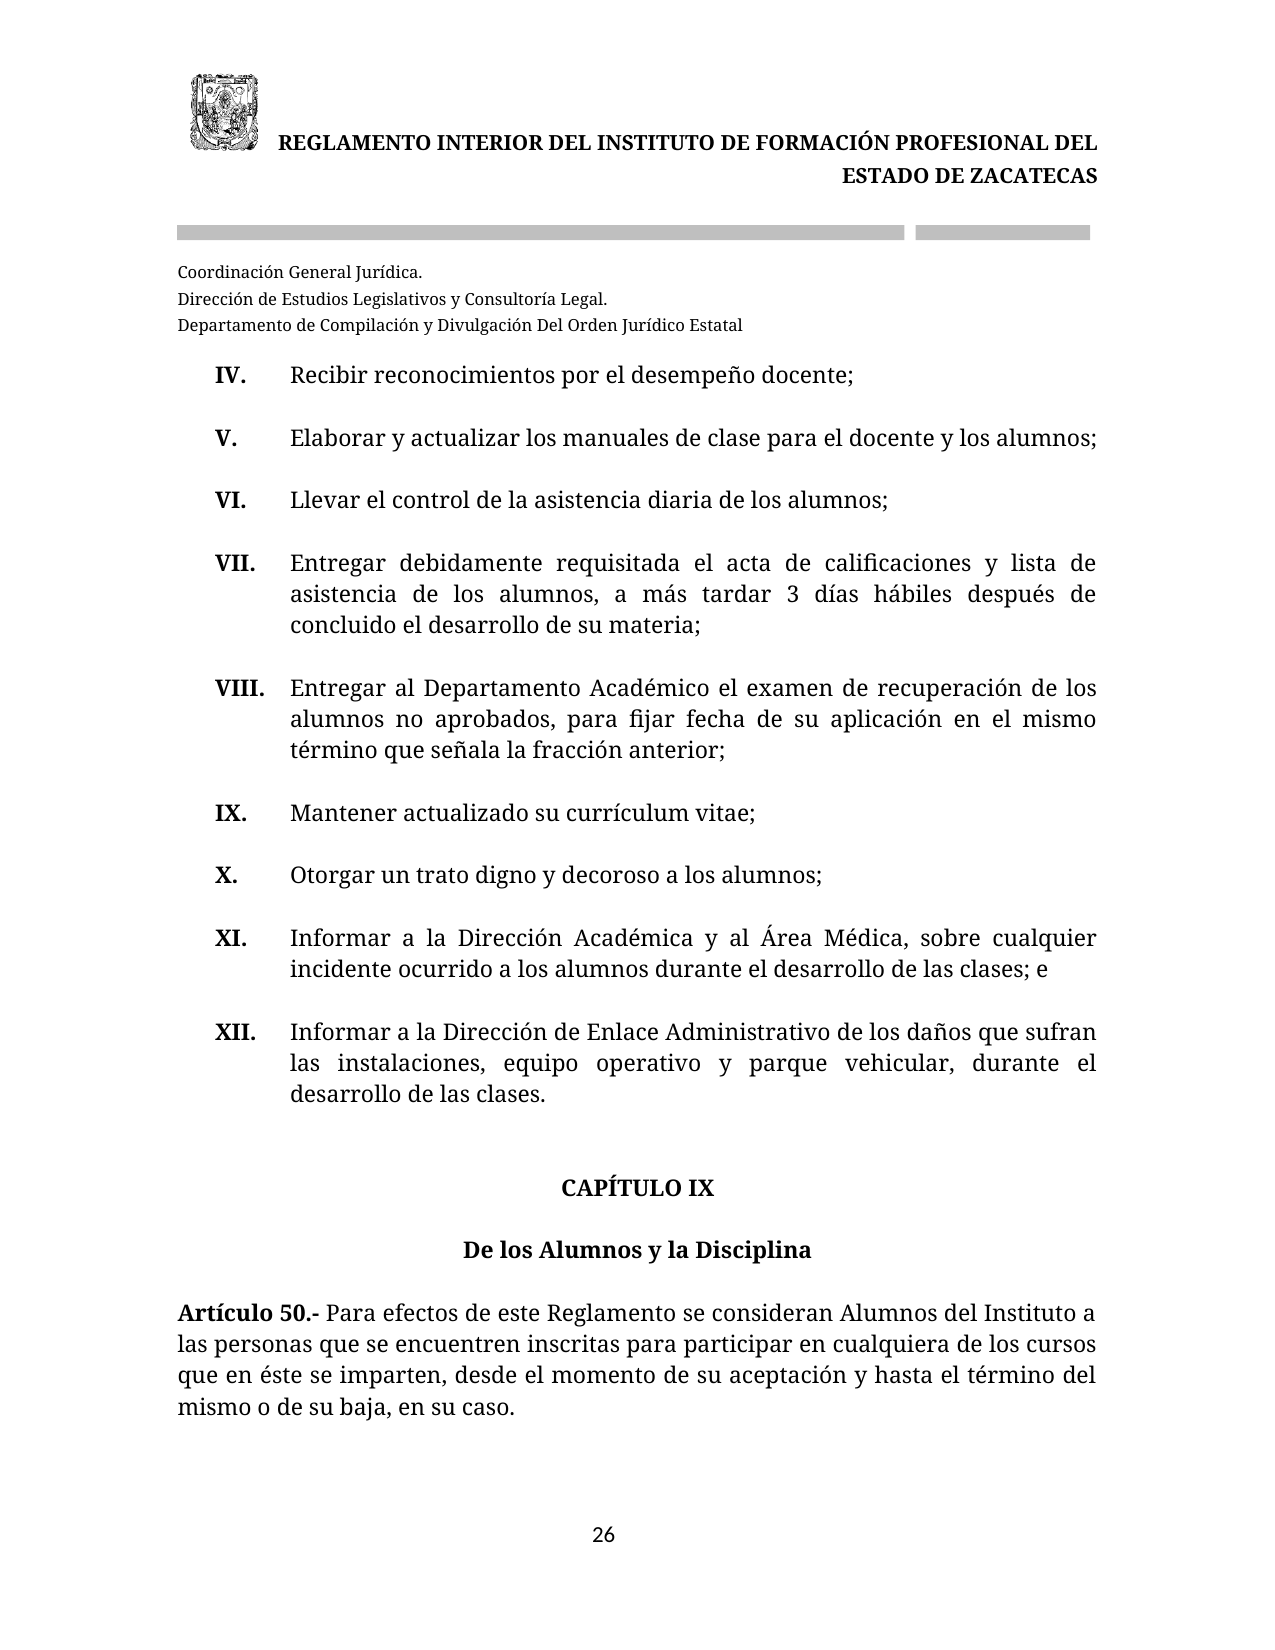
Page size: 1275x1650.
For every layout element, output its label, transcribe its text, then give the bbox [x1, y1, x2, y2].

text CAPÍTULO IX [177, 1172, 1098, 1203]
list Entregar al Departamento Académico el examen de recuperación de los alumnos no aprobados, para fijar fecha de su aplicación en el mismo término que señala la fracción anterior; [215, 672, 1098, 766]
list Mantener actualizado su currículum vitae; [215, 797, 1098, 828]
list Informar a la Dirección Académica y al Área Médica, sobre cualquier incidente ocurrido a los alumnos durante el desarrollo de las clases; e [215, 922, 1098, 984]
list Elaborar y actualizar los manuales de clase para el docente y los alumnos; [215, 422, 1098, 453]
list Recibir reconocimientos por el desempeño docente; [215, 359, 1098, 391]
text De los Alumnos y la Disciplina [177, 1234, 1098, 1266]
list Otorgar un trato digno y decoroso a los alumnos; [215, 859, 1098, 891]
picture [190, 73, 258, 151]
list Informar a la Dirección de Enlace Administrativo de los daños que sufran las instalaciones, equipo operativo y parque vehicular, durante el desarrollo de las clases. [215, 1016, 1098, 1109]
text Artículo 50.- Para efectos de este Reglamento se consideran Alumnos del Instituto a las personas que se encuentren inscritas para participar en cualquiera de los cursos que en éste se imparten, desde el momento de su aceptación y hasta el término del mismo o de su baja, en su caso. [177, 1297, 1098, 1422]
list Llevar el control de la asistencia diaria de los alumnos; [215, 484, 1098, 516]
list Entregar debidamente requisitada el acta de calificaciones y lista de asistencia de los alumnos, a más tardar 3 días hábiles después de concluido el desarrollo de su materia; [215, 547, 1098, 641]
